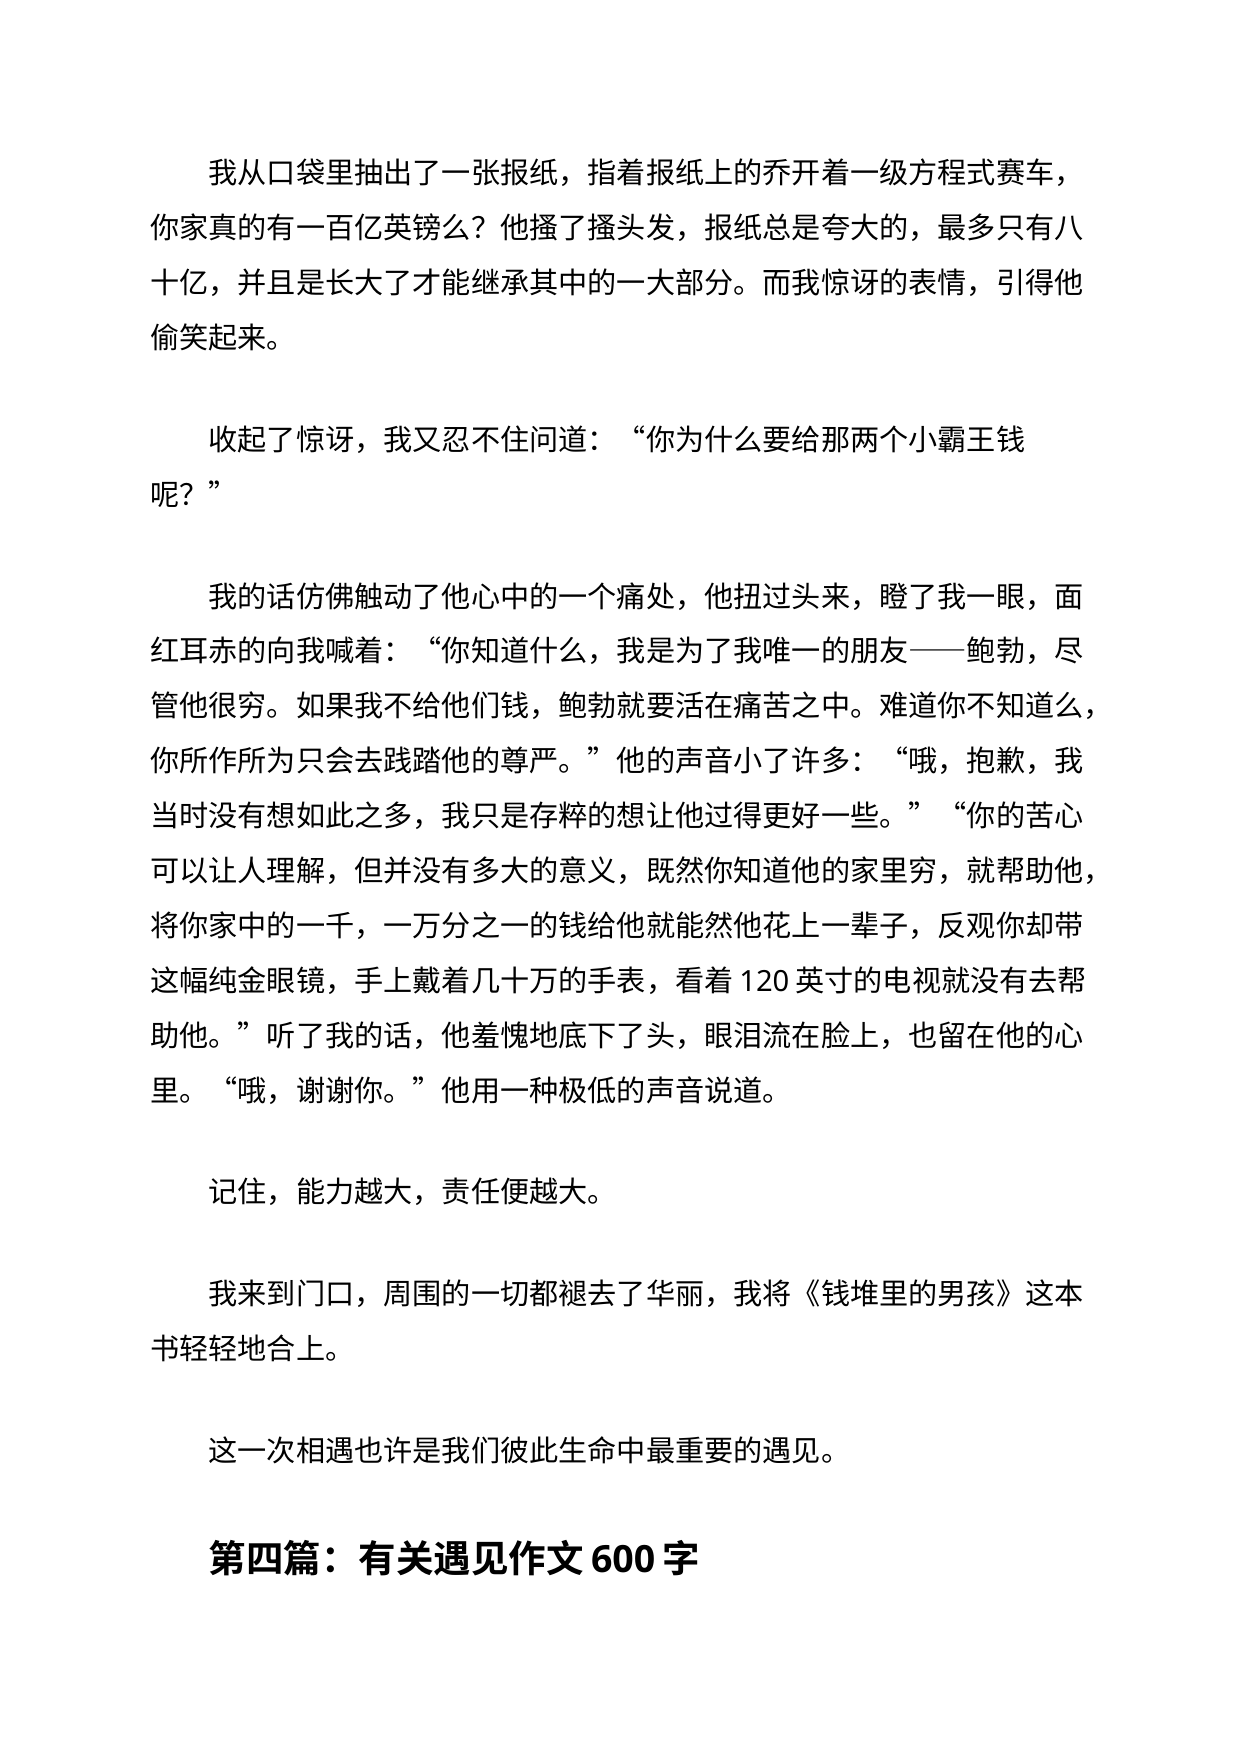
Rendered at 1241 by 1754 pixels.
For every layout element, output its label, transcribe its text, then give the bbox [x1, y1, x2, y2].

text 收起了惊讶，我又忍不住问道：“你为什么要给那两个小霸王钱呢？” [150, 416, 1090, 514]
text 这一次相遇也许是我们彼此生命中最重要的遇见。 [150, 1427, 1090, 1470]
text 我从口袋里抽出了一张报纸，指着报纸上的乔开着一级方程式赛车，你家真的有一百亿英镑么？他搔了搔头发，报纸总是夸大的，最多只有八十亿，并且是长大了才能继承其中的一大部分。而我惊讶的表情，引得他偷笑起来。 [150, 150, 1090, 357]
text 记住，能力越大，责任便越大。 [150, 1169, 1090, 1211]
text 我来到门口，周围的一切都褪去了华丽，我将《钱堆里的男孩》这本书轻轻地合上。 [150, 1271, 1090, 1368]
text 我的话仿佛触动了他心中的一个痛处，他扭过头来，瞪了我一眼，面红耳赤的向我喊着：“你知道什么，我是为了我唯一的朋友——鲍勃，尽管他很穷。如果我不给他们钱，鲍勃就要活在痛苦之中。难道你不知道么，你所作所为只会去践踏他的尊严。”他的声音小了许多：“哦，抱歉，我当时没有想如此之多，我只是存粹的想让他过得更好一些。”“你的苦心可以让人理解，但并没有多大的意义，既然你知道他的家里穷，就帮助他，将你家中的一千，一万分之一的钱给他就能然他花上一辈子，反观你却带这幅纯金眼镜，手上戴着几十万的手表，看着120英寸的电视就没有去帮助他。”听了我的话，他羞愧地底下了头，眼泪流在脸上，也留在他的心里。“哦，谢谢你。”他用一种极低的声音说道。 [150, 573, 1090, 1109]
text 第四篇：有关遇见作文600字 [150, 1529, 1090, 1584]
